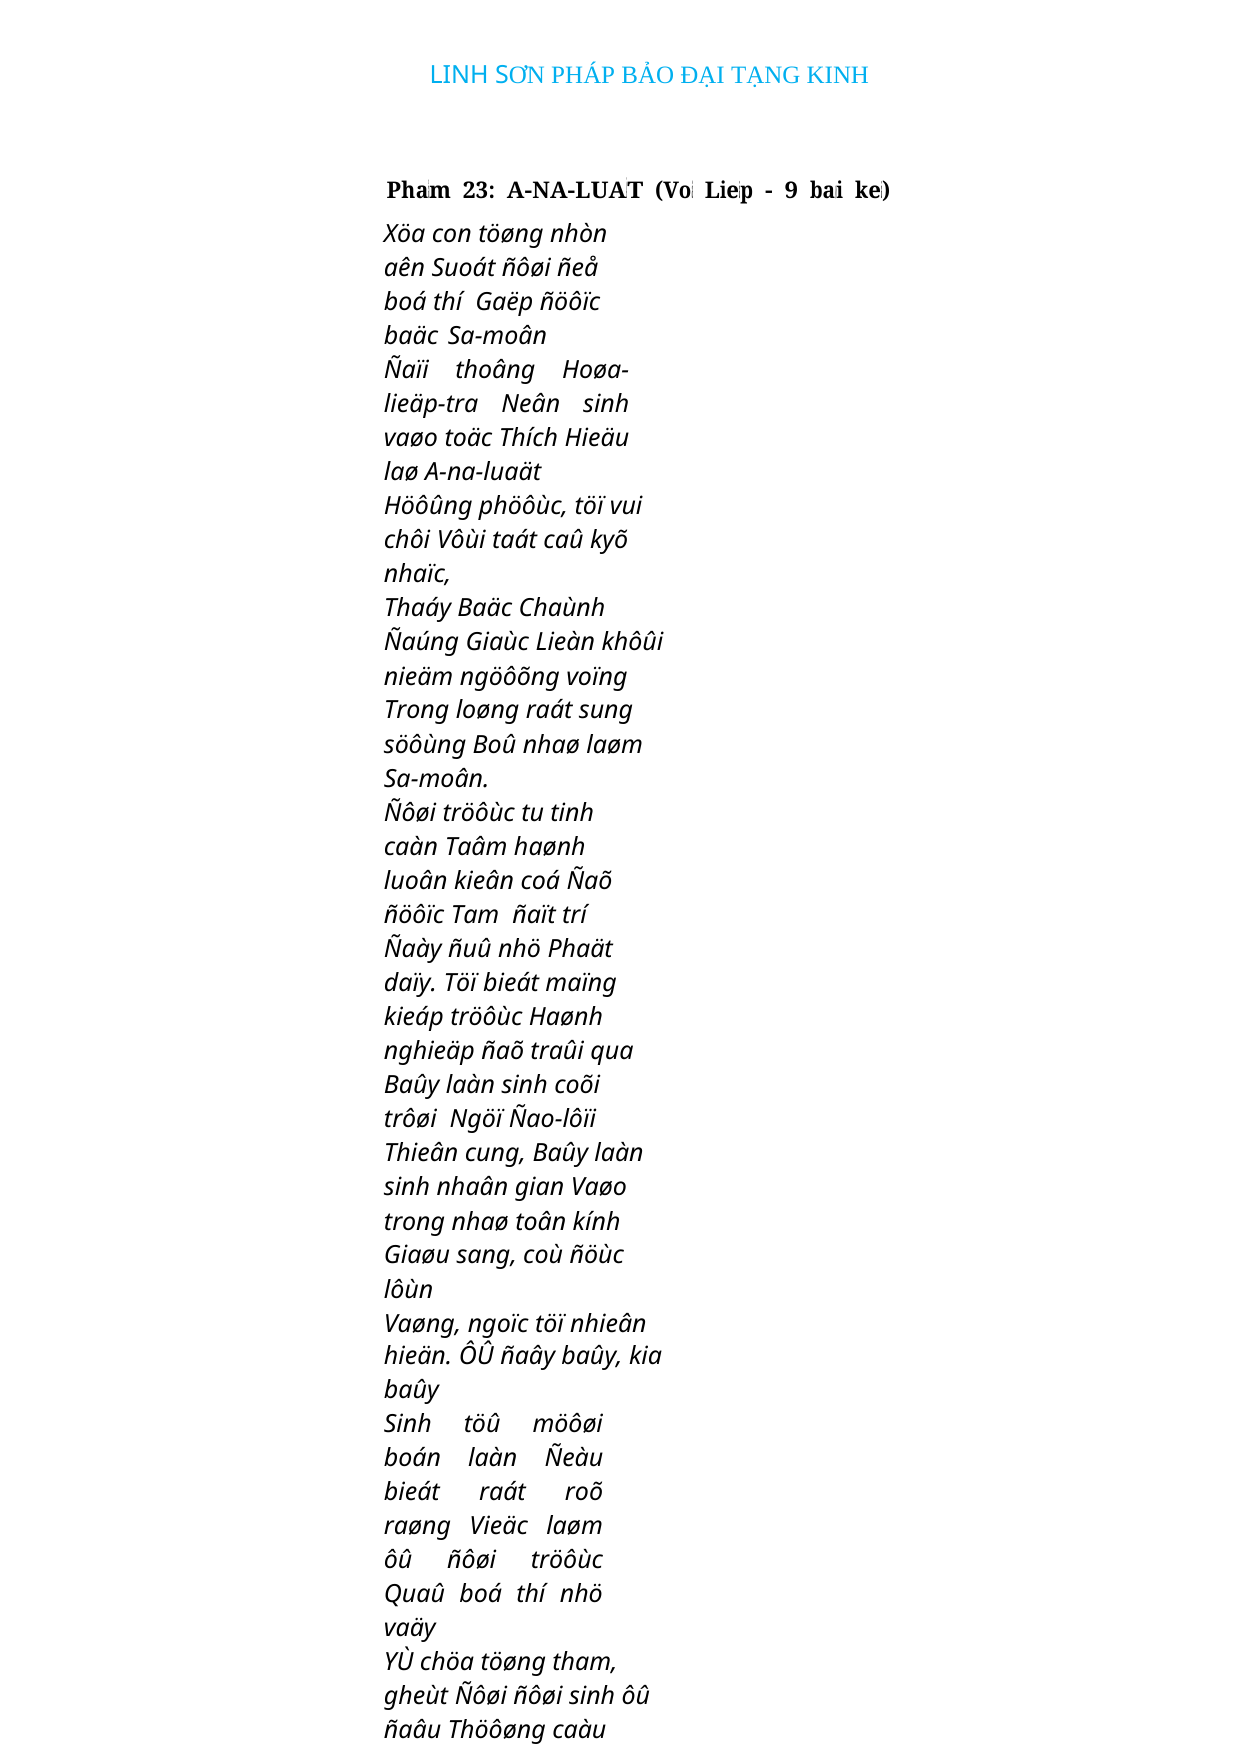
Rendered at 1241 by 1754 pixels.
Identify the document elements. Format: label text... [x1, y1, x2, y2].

text Phaåm 23: A-NA-LUAÄT (Voâ Lieäp - 9 baøi keä) [386, 174, 1065, 205]
subtitle LINH SƠN PHÁP BẢO ĐẠI TẠNG KINH [427, 57, 872, 91]
text Ñaïi thoâng Hoøa-lieäp-tra Neân sinh vaøo toäc Thích Hieäu laø A-na-luaät [384, 352, 629, 488]
text Thaáy Baäc Chaùnh Ñaúng Giaùc Lieàn khôûi nieäm ngöôõng voïng Trong loøng raát sung söôùng Boû nhaø laøm Sa-moân. [384, 590, 682, 794]
text Sinh töû möôøi boán laàn Ñeàu bieát raát roõ raøng Vieäc laøm ôû ñôøi tröôùc Quaû boá thí nhö vaäy [384, 1406, 603, 1644]
text Höôûng phöôùc, töï vui chôi Vôùi taát caû kyõ nhaïc, [384, 488, 663, 590]
text Ñôøi tröôùc tu tinh caàn Taâm haønh luoân kieân coá Ñaõ ñöôïc Tam ñaït trí Ñaày ñuû nhö Phaät daïy. Töï bieát maïng kieáp tröôùc Haønh nghieäp ñaõ traûi qua Baûy laàn sinh coõi trôøi Ngöï Ñao-lôïi Thieân cung, Baûy laàn sinh nhaân gian Vaøo trong nhaø toân kính Giaøu sang, coù ñöùc lôùn [384, 794, 645, 1305]
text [384, 1644, 660, 1746]
text Vaøng, ngoïc töï nhieân hieän. ÔÛ ñaây baûy, kia baûy [384, 1305, 663, 1406]
text Xöa con töøng nhòn aên Suoát ñôøi ñeå boá thí Gaëp ñöôïc baäc Sa-moân [384, 215, 617, 352]
